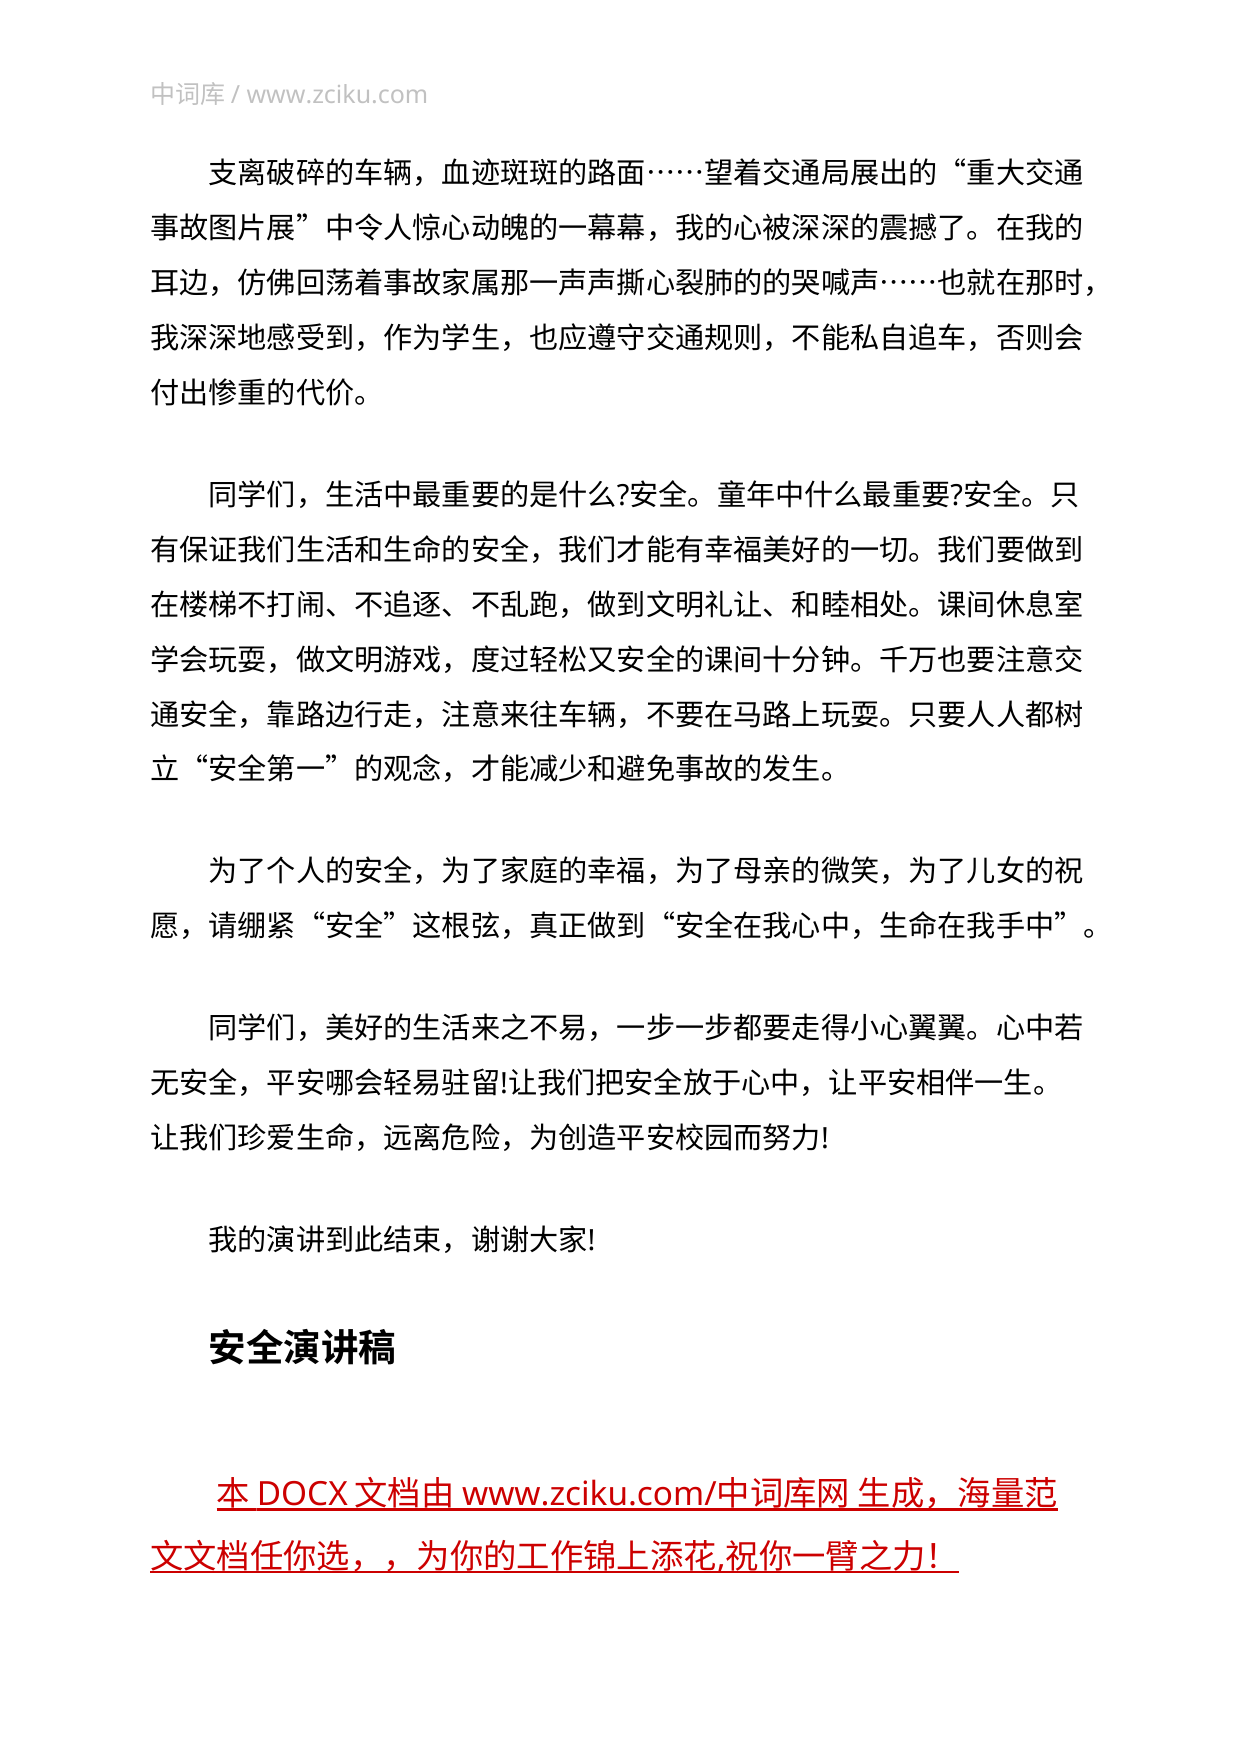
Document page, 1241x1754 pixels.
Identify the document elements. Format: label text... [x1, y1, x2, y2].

text 支离破碎的车辆，血迹斑斑的路面……望着交通局展出的“重大交通事故图片展”中令人惊心动魄的一幕幕，我的心被深深的震撼了。在我的耳边，仿佛回荡着事故家属那一声声撕心裂肺的的哭喊声……也就在那时，我深深地感受到，作为学生，也应遵守交通规则，不能私自追车，否则会付出惨重的代价。 [150, 150, 1090, 412]
text 同学们，美好的生活来之不易，一步一步都要走得小心翼翼。心中若无安全，平安哪会轻易驻留!让我们把安全放于心中，让平安相伴一生。让我们珍爱生命，远离危险，为创造平安校园而努力! [150, 1004, 1090, 1157]
text 我的演讲到此结束，谢谢大家! [150, 1216, 1090, 1259]
text 安全演讲稿 [150, 1318, 1090, 1372]
text 本DOCX文档由 www.zciku.com/中词库网 生成，海量范文文档任你选，，为你的工作锦上添花,祝你一臂之力！ [150, 1467, 1090, 1578]
text 同学们，生活中最重要的是什么?安全。童年中什么最重要?安全。只有保证我们生活和生命的安全，我们才能有幸福美好的一切。我们要做到在楼梯不打闹、不追逐、不乱跑，做到文明礼让、和睦相处。课间休息室学会玩耍，做文明游戏，度过轻松又安全的课间十分钟。千万也要注意交通安全，靠路边行走，注意来往车辆，不要在马路上玩耍。只要人人都树立“安全第一”的观念，才能减少和避免事故的发生。 [150, 471, 1090, 788]
text 为了个人的安全，为了家庭的幸福，为了母亲的微笑，为了儿女的祝愿，请绷紧“安全”这根弦，真正做到“安全在我心中，生命在我手中”。 [150, 848, 1090, 945]
